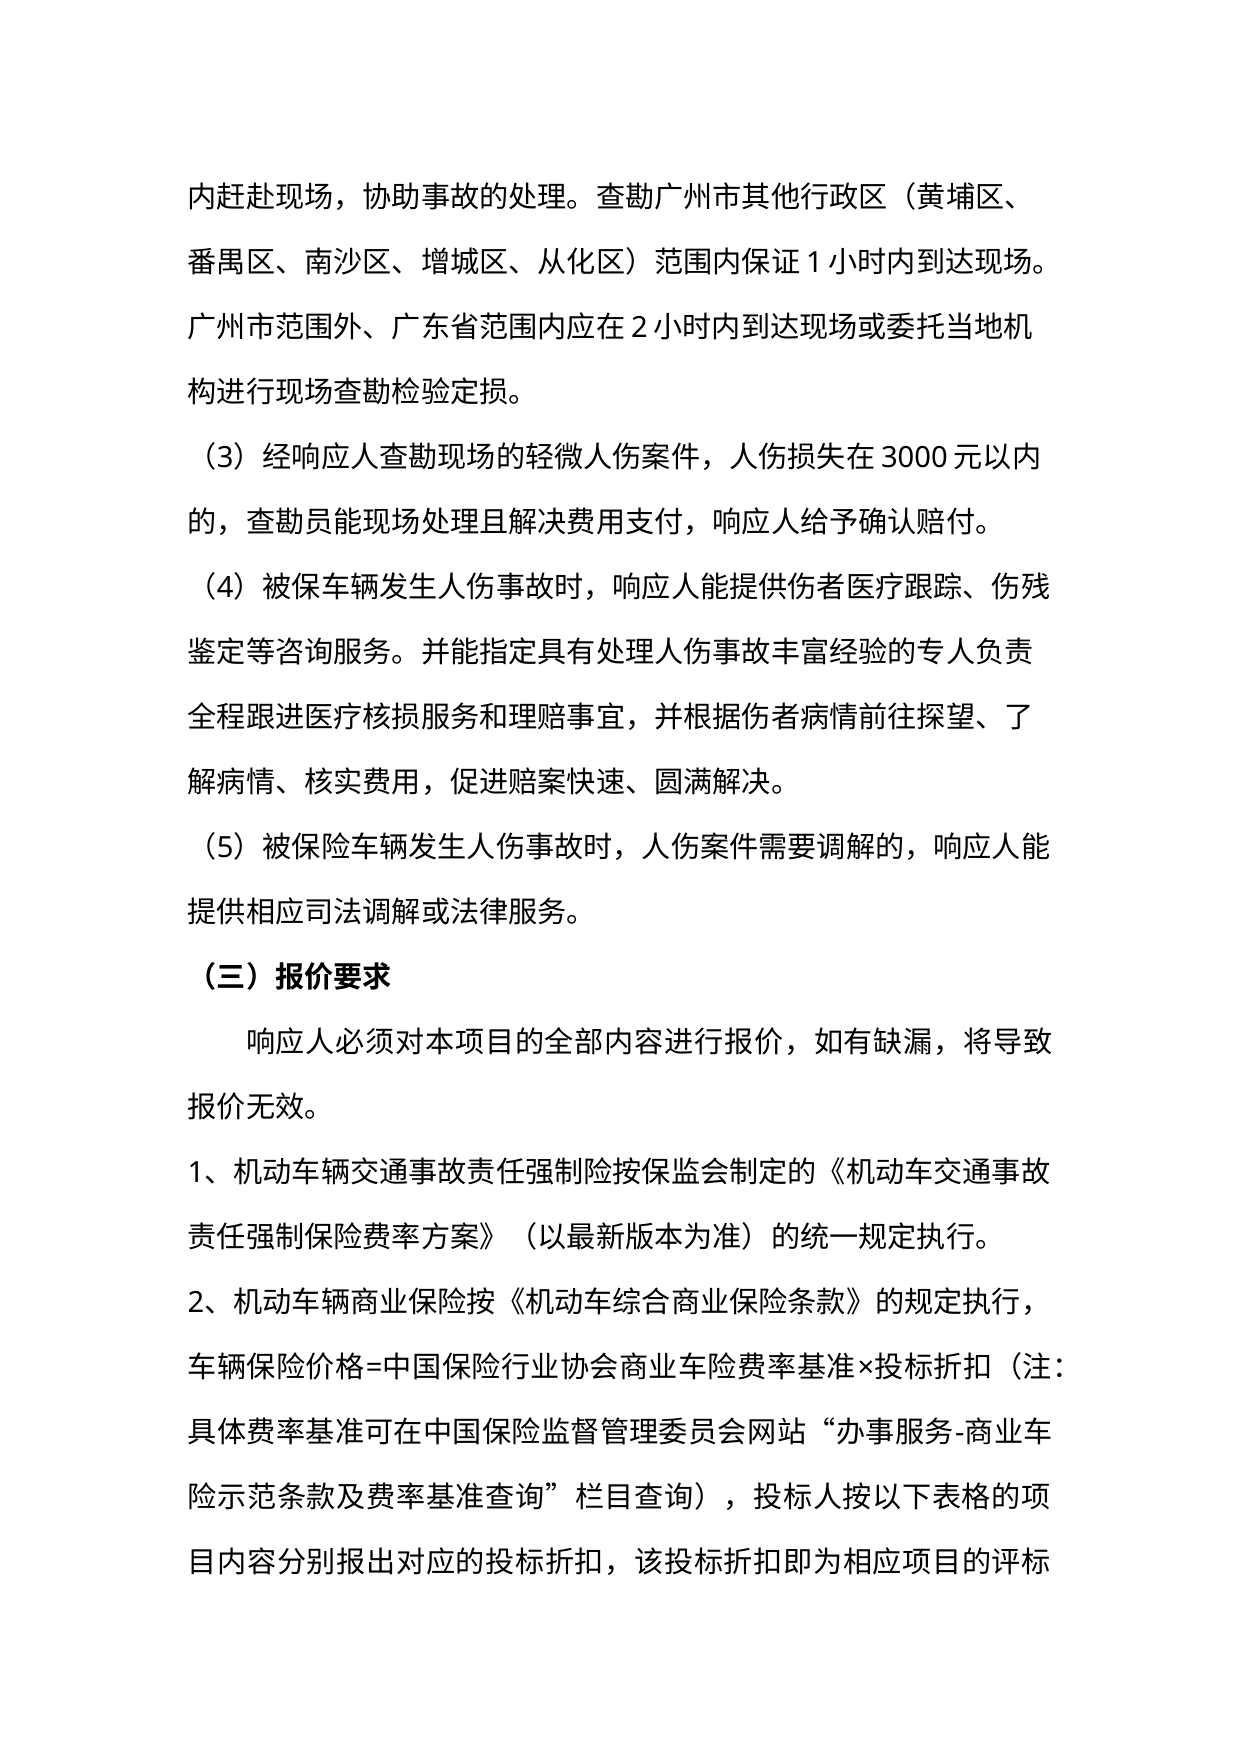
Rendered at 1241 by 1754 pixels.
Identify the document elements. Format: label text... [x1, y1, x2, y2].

text （5）被保险车辆发生人伤事故时，人伤案件需要调解的，响应人能提供相应司法调解或法律服务。 [187, 812, 1053, 942]
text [187, 162, 1053, 422]
text （4）被保车辆发生人伤事故时，响应人能提供伤者医疗跟踪、伤残鉴定等咨询服务。并能指定具有处理人伤事故丰富经验的专人负责全程跟进医疗核损服务和理赔事宜，并根据伤者病情前往探望、了解病情、核实费用，促进赔案快速、圆满解决。 [187, 552, 1053, 812]
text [187, 1267, 1053, 1592]
text （三）报价要求 [187, 942, 1053, 1007]
text （3）经响应人查勘现场的轻微人伤案件，人伤损失在3000元以内的，查勘员能现场处理且解决费用支付，响应人给予确认赔付。 [187, 422, 1053, 552]
text 1、机动车辆交通事故责任强制险按保监会制定的《机动车交通事故责任强制保险费率方案》（以最新版本为准）的统一规定执行。 [187, 1137, 1053, 1267]
text 响应人必须对本项目的全部内容进行报价，如有缺漏，将导致报价无效。 [187, 1007, 1053, 1137]
